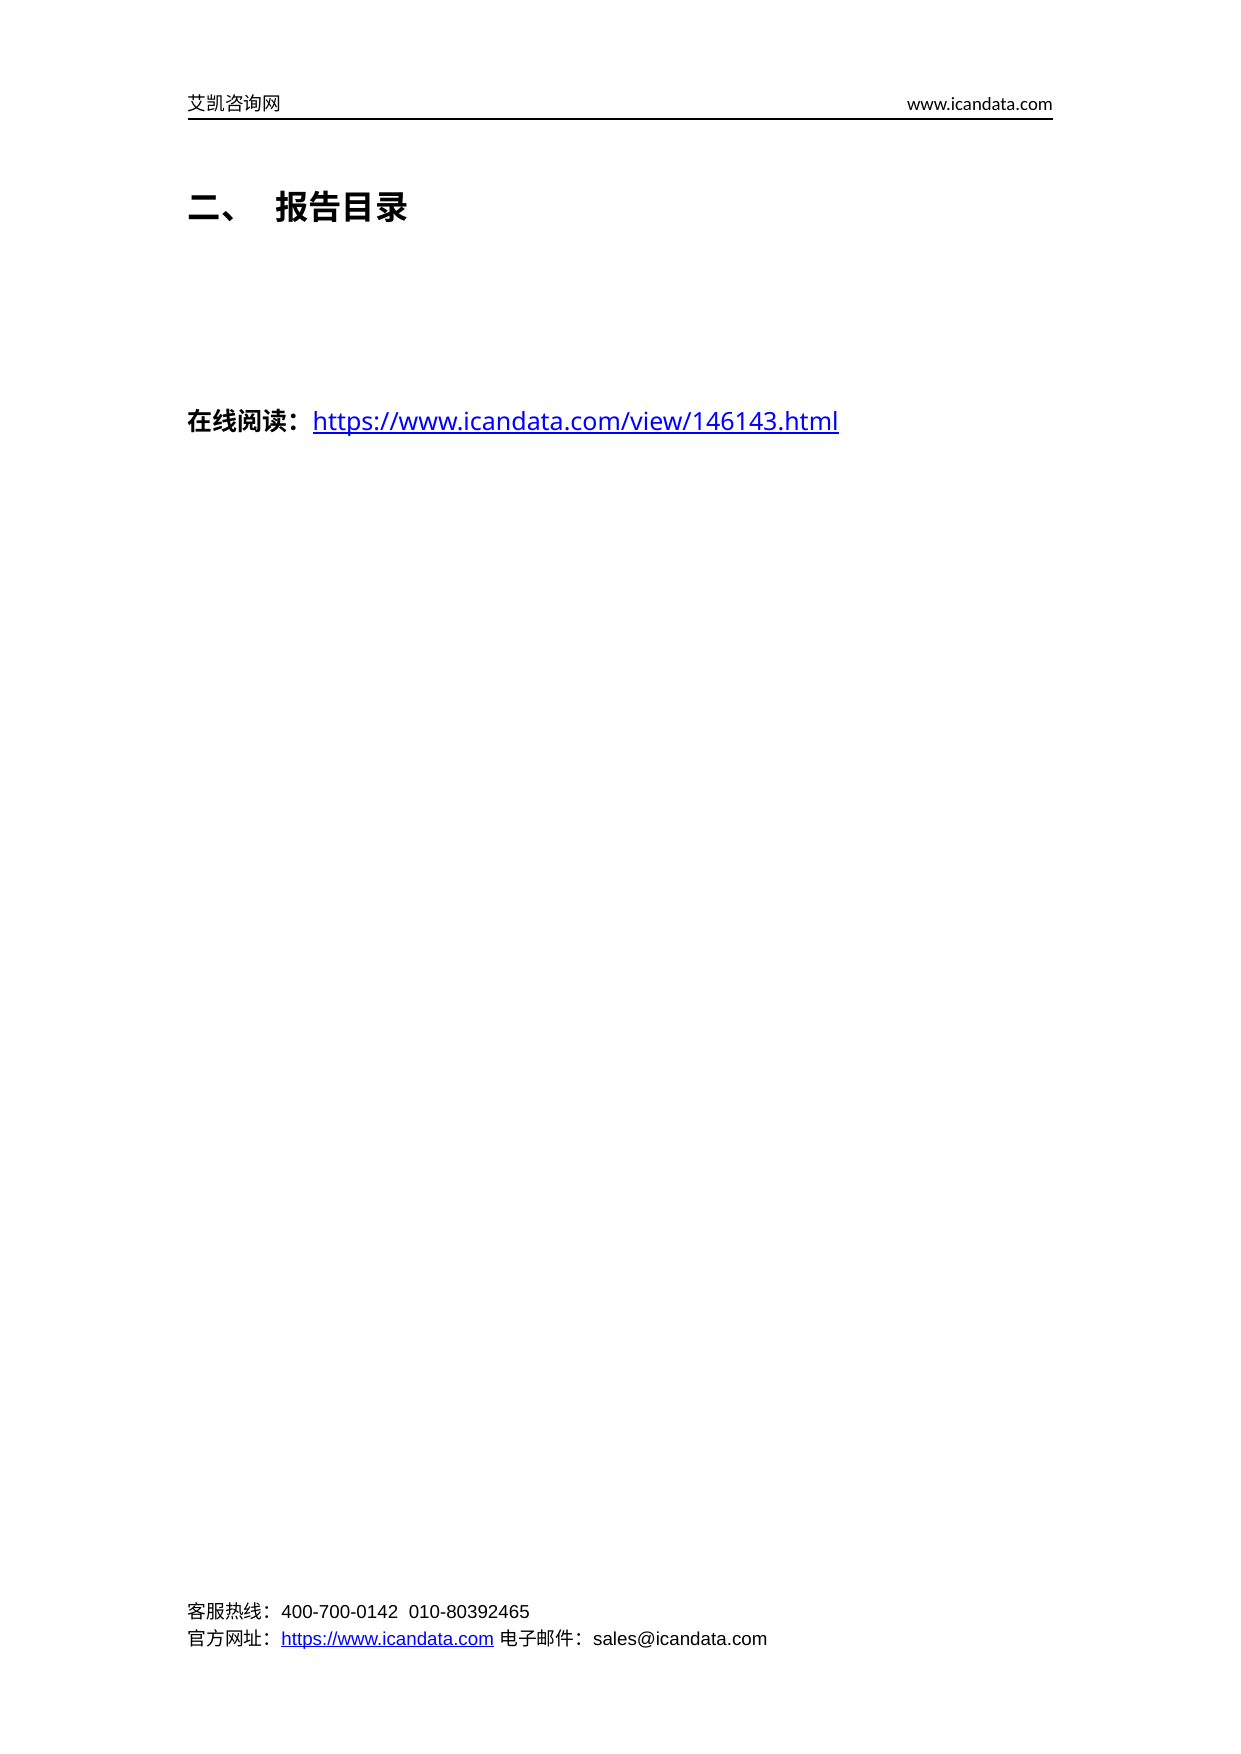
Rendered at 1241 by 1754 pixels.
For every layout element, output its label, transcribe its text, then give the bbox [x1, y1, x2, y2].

text 在线阅读：https://www.icandata.com/view/146143.html [187, 387, 1053, 452]
subtitle 报告目录 [187, 172, 1053, 237]
